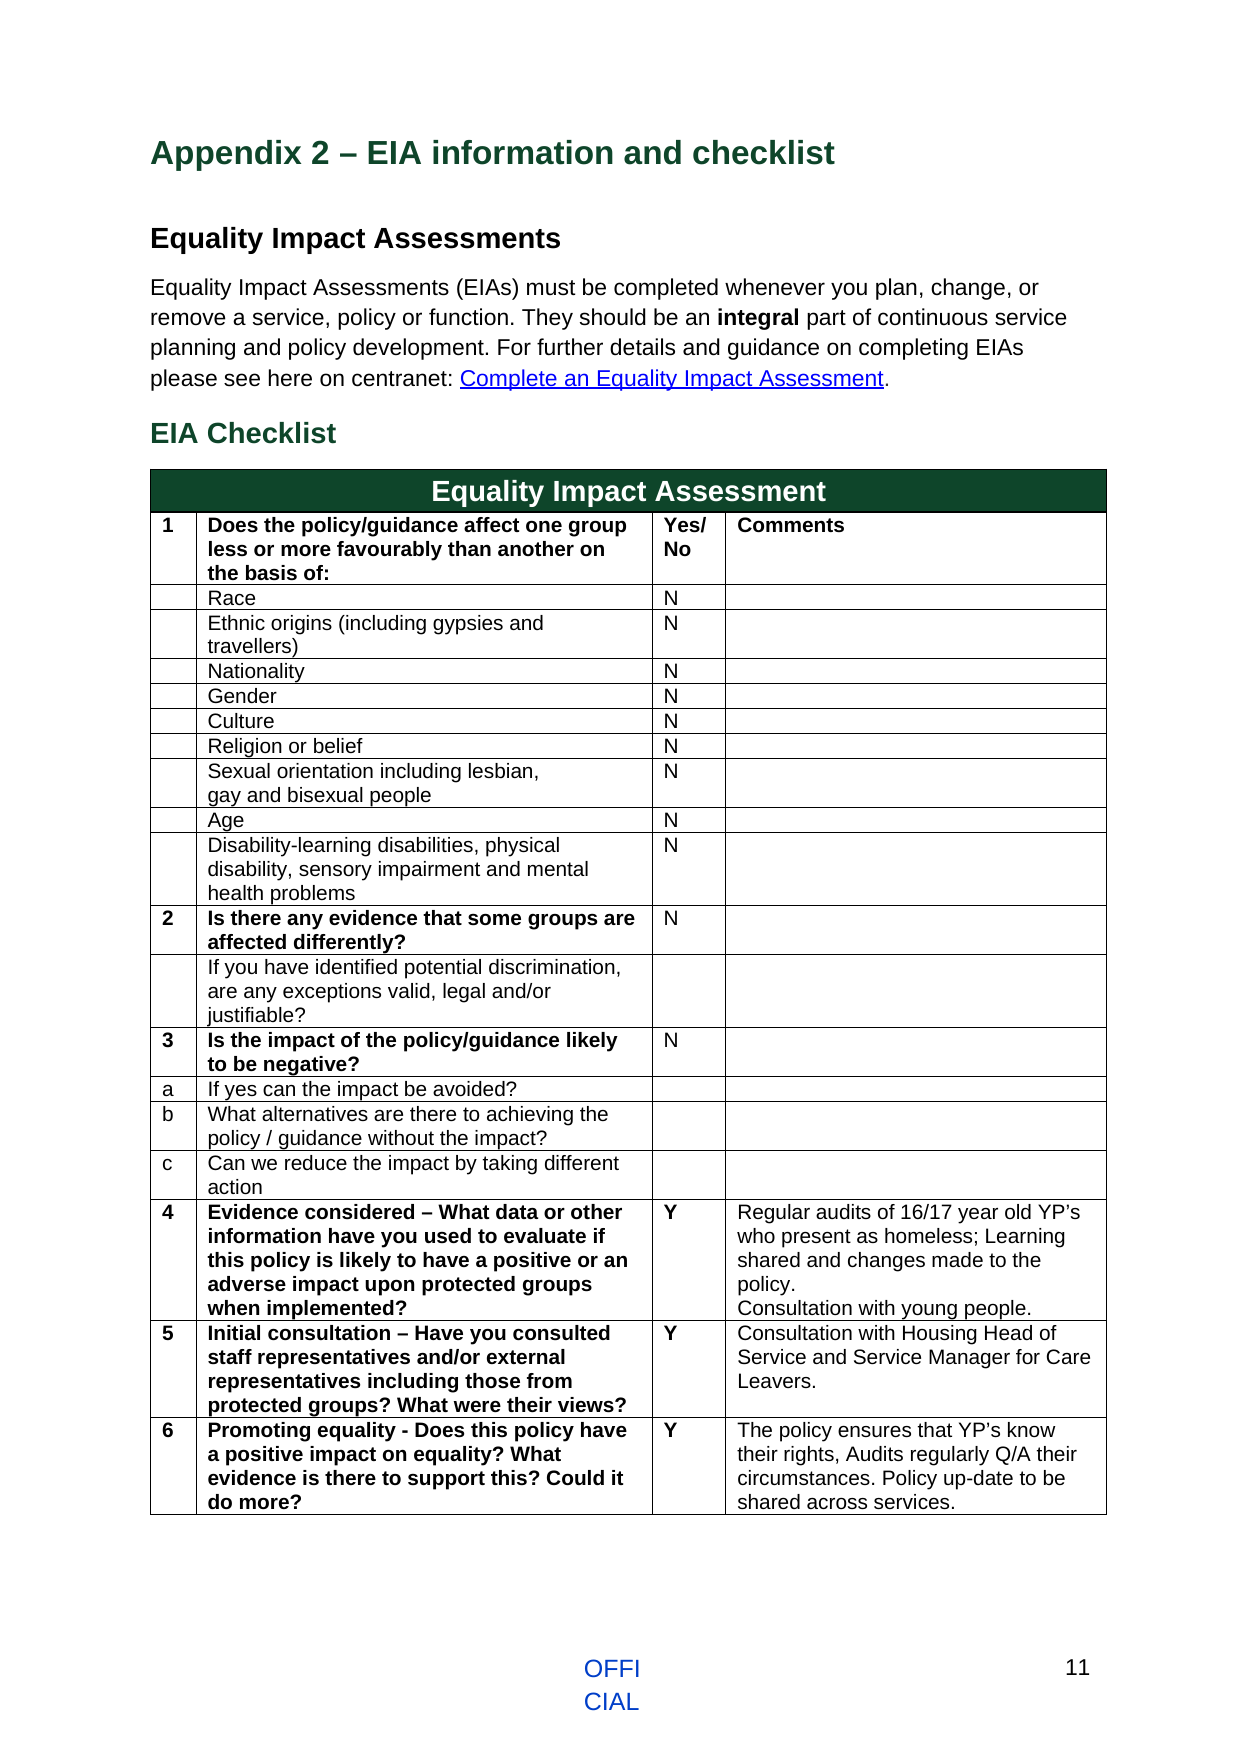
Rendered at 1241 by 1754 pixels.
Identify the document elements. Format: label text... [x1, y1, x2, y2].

table_cell [151, 808, 196, 832]
table_cell N [653, 659, 725, 683]
table_cell Gender [197, 684, 652, 708]
table_cell a [151, 1077, 196, 1101]
table_cell [151, 585, 196, 609]
table_cell If you have identified potential discrimination, are any exceptions valid, legal and/or justifiable? [197, 955, 652, 1027]
table_cell [726, 684, 1106, 708]
table_cell N [653, 759, 725, 807]
table_cell [726, 955, 1106, 1027]
table_cell Y [653, 1418, 725, 1513]
table_cell [151, 833, 196, 905]
table_cell Religion or belief [197, 734, 652, 758]
table_cell Is there any evidence that some groups are affected differently? [197, 906, 652, 954]
table_cell N [653, 610, 725, 658]
subtitle Appendix 2 – EIA information and checklist [150, 133, 1090, 171]
table_cell Sexual orientation including lesbian, gay and bisexual people [197, 759, 652, 807]
table_cell [151, 709, 196, 733]
table_cell N [653, 684, 725, 708]
table_cell Comments [726, 513, 1106, 584]
table_cell N [653, 734, 725, 758]
table_cell N [653, 833, 725, 905]
table_cell 4 [151, 1200, 196, 1320]
table_cell c [151, 1151, 196, 1199]
table_cell 6 [151, 1418, 196, 1513]
table_cell Race [197, 585, 652, 609]
table_cell [151, 734, 196, 758]
table_cell [726, 1102, 1106, 1150]
table_cell [726, 610, 1106, 658]
table_cell [151, 684, 196, 708]
table_cell Nationality [197, 659, 652, 683]
table_cell [726, 1077, 1106, 1101]
table_cell Can we reduce the impact by taking different action [197, 1151, 652, 1199]
text Equality Impact Assessments (EIAs) must be completed whenever you plan, change, or remove a service, policy or function. They should be an integral part of continuous service planning and policy development. For further details and guidance on completing EIAs please see here on centranet: Complete an Equality Impact Assessment. [150, 274, 1090, 391]
table_cell [653, 1102, 725, 1150]
table_cell Ethnic origins (including gypsies and travellers) [197, 610, 652, 658]
table_cell [151, 610, 196, 658]
table_cell [726, 759, 1106, 807]
table_cell Promoting equality - Does this policy have a positive impact on equality? What evidence is there to support this? Could it do more? [197, 1418, 652, 1513]
table_cell 1 [151, 513, 196, 584]
table_cell N [653, 585, 725, 609]
table_cell [726, 734, 1106, 758]
table_cell Initial consultation – Have you consulted staff representatives and/or external representatives including those from protected groups? What were their views? [197, 1321, 652, 1417]
table_cell [726, 1028, 1106, 1076]
table_cell [726, 659, 1106, 683]
table_cell Age [197, 808, 652, 832]
table_cell Disability-learning disabilities, physical disability, sensory impairment and mental health problems [197, 833, 652, 905]
table_cell 5 [151, 1321, 196, 1417]
table_cell [726, 709, 1106, 733]
table_cell Is the impact of the policy/guidance likely to be negative? [197, 1028, 652, 1076]
table_cell [726, 1151, 1106, 1199]
table_cell The policy ensures that YP’s know their rights, Audits regularly Q/A their circumstances. Policy up-date to be shared across services. [726, 1418, 1106, 1513]
table_cell [151, 659, 196, 683]
table_cell Consultation with Housing Head of Service and Service Manager for Care Leavers. [726, 1321, 1106, 1417]
text Equality Impact Assessments [150, 221, 1090, 255]
table_cell Yes/No [653, 513, 725, 584]
table_cell [653, 1077, 725, 1101]
table_cell 3 [151, 1028, 196, 1076]
table_cell b [151, 1102, 196, 1150]
table_cell Regular audits of 16/17 year old YP’s who present as homeless; Learning shared and changes made to the policy. Consultation with young people. [726, 1200, 1106, 1320]
table_cell [726, 808, 1106, 832]
table_cell [726, 833, 1106, 905]
table_cell [726, 585, 1106, 609]
table_cell Y [653, 1321, 725, 1417]
table_cell N [653, 808, 725, 832]
subtitle EIA Checklist [150, 416, 1090, 449]
table_cell If yes can the impact be avoided? [197, 1077, 652, 1101]
table_cell [653, 955, 725, 1027]
table_cell What alternatives are there to achieving the policy / guidance without the impact? [197, 1102, 652, 1150]
table_cell Y [653, 1200, 725, 1320]
table_header Equality Impact Assessment [151, 470, 1106, 511]
table_cell [151, 759, 196, 807]
table_cell Evidence considered – What data or other information have you used to evaluate if this policy is likely to have a positive or an adverse impact upon protected groups when implemented? [197, 1200, 652, 1320]
table_cell [653, 1151, 725, 1199]
table_cell Culture [197, 709, 652, 733]
table_cell N [653, 906, 725, 954]
table_cell 2 [151, 906, 196, 954]
table_cell [726, 906, 1106, 954]
table_cell [151, 955, 196, 1027]
table_cell N [653, 709, 725, 733]
table_cell N [653, 1028, 725, 1076]
table_cell Does the policy/guidance affect one group less or more favourably than another on the basis of: [197, 513, 652, 584]
